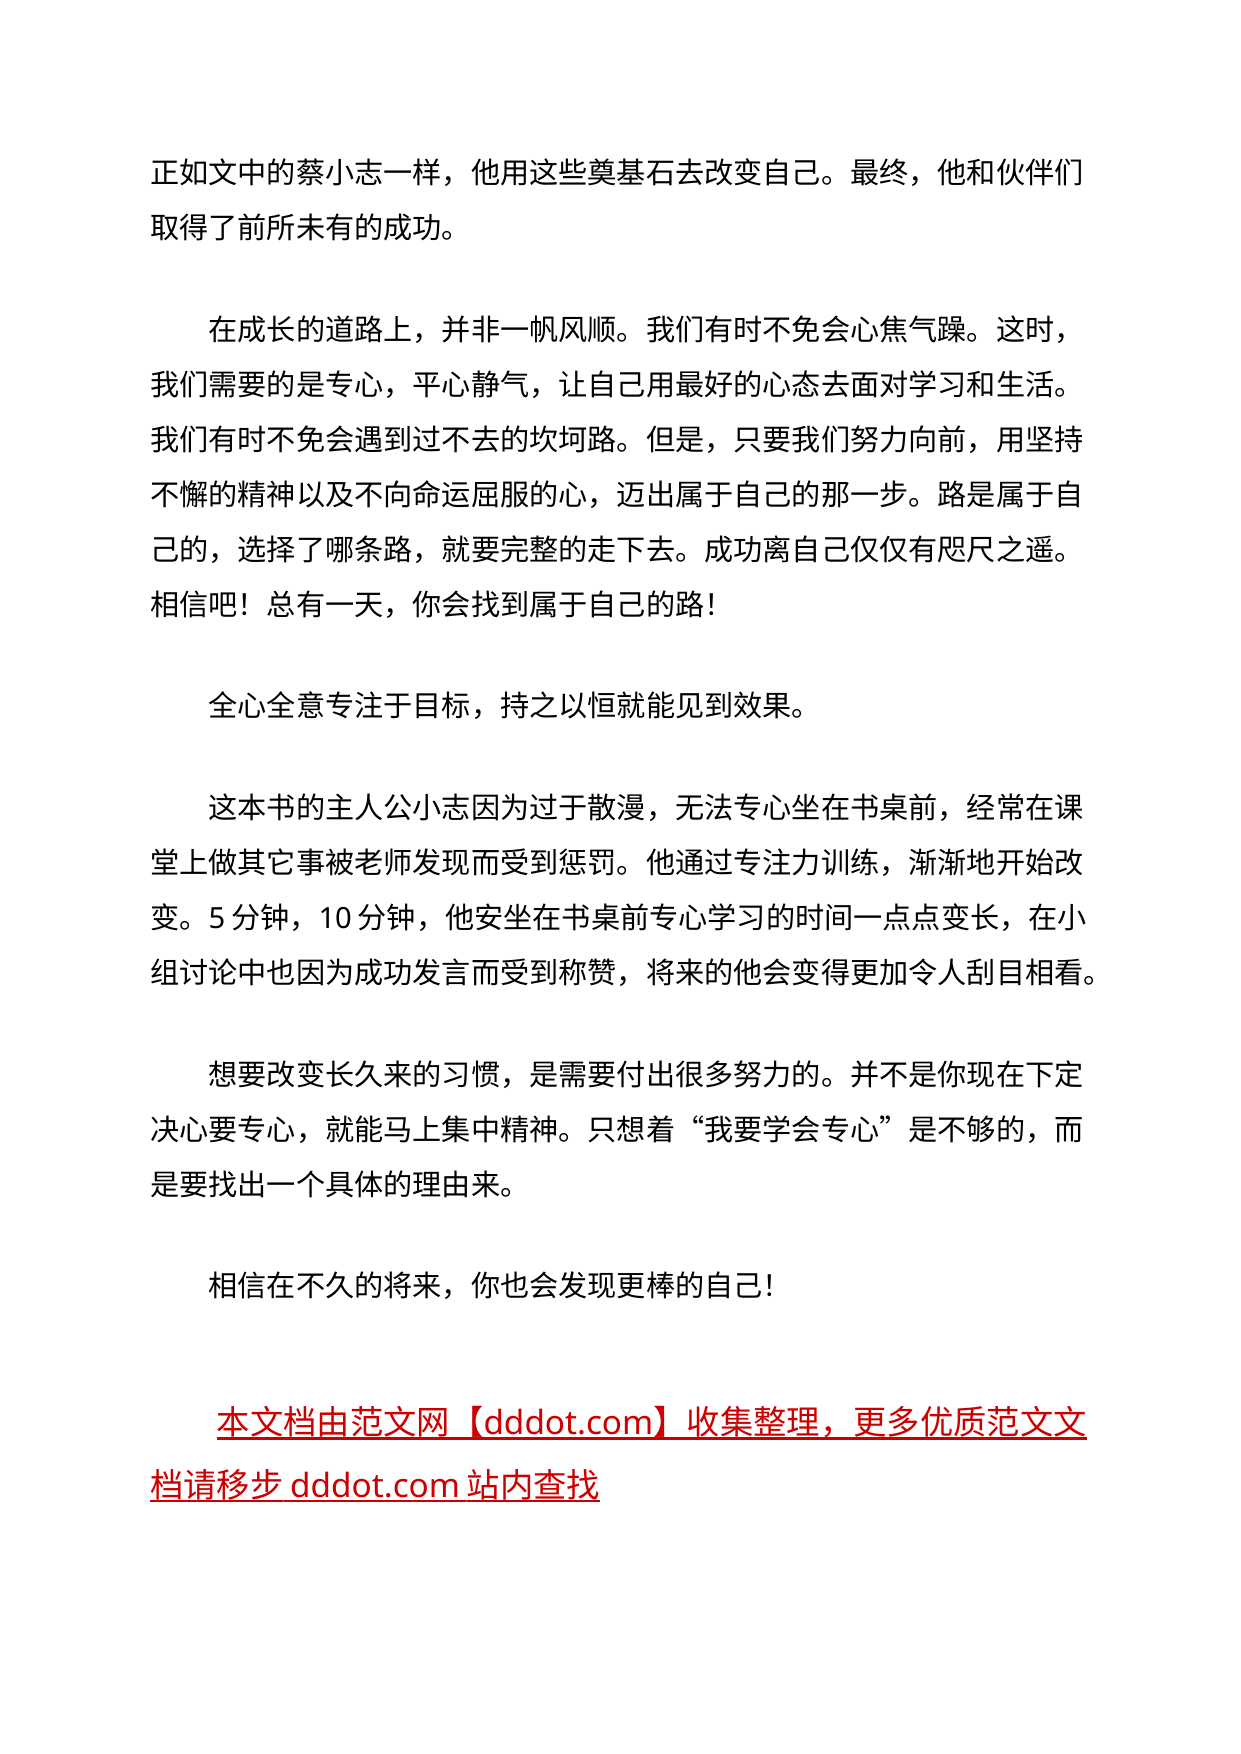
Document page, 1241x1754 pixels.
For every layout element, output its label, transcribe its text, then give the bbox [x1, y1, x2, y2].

text 这本书的主人公小志因为过于散漫，无法专心坐在书桌前，经常在课堂上做其它事被老师发现而受到惩罚。他通过专注力训练，渐渐地开始改变。5分钟，10分钟，他安坐在书桌前专心学习的时间一点点变长，在小组讨论中也因为成功发言而受到称赞，将来的他会变得更加令人刮目相看。 [150, 785, 1090, 992]
text 想要改变长久来的习惯，是需要付出很多努力的。并不是你现在下定决心要专心，就能马上集中精神。只想着“我要学会专心”是不够的，而是要找出一个具体的理由来。 [150, 1051, 1090, 1203]
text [150, 150, 1090, 247]
text 全心全意专注于目标，持之以恒就能见到效果。 [150, 683, 1090, 725]
text 相信在不久的将来，你也会发现更棒的自己！ [150, 1263, 1090, 1305]
text 在成长的道路上，并非一帆风顺。我们有时不免会心焦气躁。这时，我们需要的是专心，平心静气，让自己用最好的心态去面对学习和生活。我们有时不免会遇到过不去的坎坷路。但是，只要我们努力向前，用坚持不懈的精神以及不向命运屈服的心，迈出属于自己的那一步。路是属于自己的，选择了哪条路，就要完整的走下去。成功离自己仅仅有咫尺之遥。相信吧！总有一天，你会找到属于自己的路！ [150, 307, 1090, 623]
text 本文档由范文网【dddot.com】收集整理，更多优质范文文档请移步dddot.com站内查找 [150, 1396, 1090, 1507]
